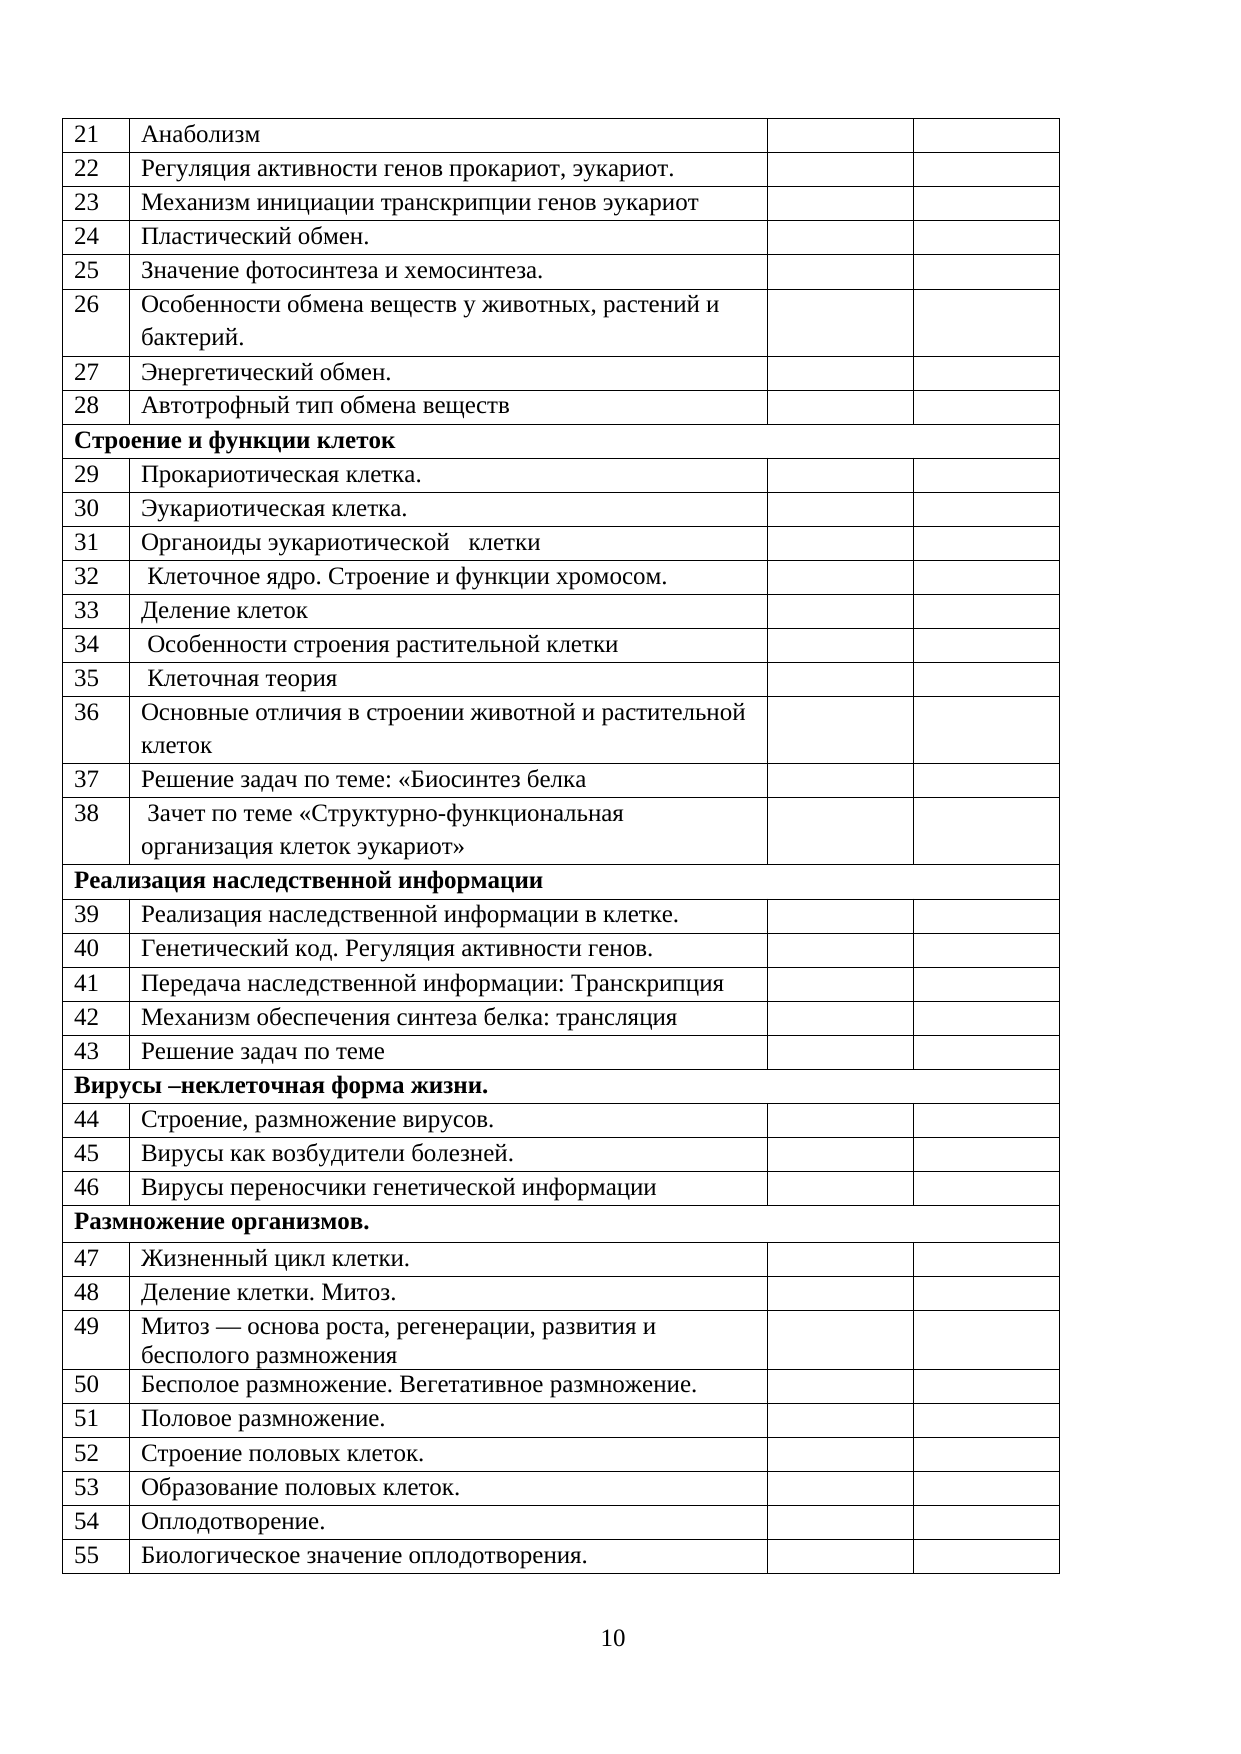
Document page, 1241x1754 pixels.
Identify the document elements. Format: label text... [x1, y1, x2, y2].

table_cell [914, 663, 1059, 696]
table_cell [768, 1370, 913, 1402]
table_cell [768, 764, 913, 797]
table_cell Основные отличия в строении животной и растительной клеток [130, 697, 767, 763]
table_cell 22 [63, 153, 129, 186]
table_cell Жизненный цикл клетки. [130, 1243, 767, 1276]
table_cell Зачет по теме «Структурно-функциональная организация клеток эукариот» [130, 798, 767, 864]
table_cell [914, 1277, 1059, 1310]
table_cell 21 [63, 119, 129, 152]
table_cell [768, 187, 913, 220]
table_cell [768, 1138, 913, 1171]
table_cell 55 [63, 1540, 129, 1573]
table_cell Прокариотическая клетка. [130, 459, 767, 492]
table_cell Решение задач по теме: «Биосинтез белка [130, 764, 767, 797]
table_cell 32 [63, 561, 129, 594]
table_cell Половое размножение. [130, 1404, 767, 1437]
table_cell Биологическое значение оплодотворения. [130, 1540, 767, 1573]
table_cell [768, 1002, 913, 1035]
table_cell [768, 1438, 913, 1471]
table_cell [768, 527, 913, 560]
table_cell [914, 1138, 1059, 1171]
table_cell [768, 1104, 913, 1137]
table_cell [914, 1472, 1059, 1505]
table_cell 46 [63, 1172, 129, 1205]
table_cell Клеточная теория [130, 663, 767, 696]
table_cell 51 [63, 1404, 129, 1437]
table_cell 28 [63, 391, 129, 424]
table_cell [914, 255, 1059, 288]
table_cell [768, 934, 913, 967]
table_cell [768, 1311, 913, 1368]
table_cell Деление клетки. Митоз. [130, 1277, 767, 1310]
table_cell [768, 900, 913, 932]
table_cell 35 [63, 663, 129, 696]
table_cell [914, 1540, 1059, 1573]
table_cell [768, 798, 913, 864]
table_cell [914, 934, 1059, 967]
table_cell Эукариотическая клетка. [130, 493, 767, 526]
table_cell [914, 527, 1059, 560]
table_cell 26 [63, 290, 129, 356]
table_cell [768, 255, 913, 288]
table_cell Генетический код. Регуляция активности генов. [130, 934, 767, 967]
table_cell 39 [63, 900, 129, 932]
table_cell [914, 493, 1059, 526]
table_cell [914, 1002, 1059, 1035]
table_cell [914, 1506, 1059, 1539]
table_cell 48 [63, 1277, 129, 1310]
table_cell 41 [63, 968, 129, 1001]
table_cell 36 [63, 697, 129, 763]
table_cell Деление клеток [130, 595, 767, 628]
table_cell [768, 221, 913, 254]
table_cell Значение фотосинтеза и хемосинтеза. [130, 255, 767, 288]
table_cell [914, 391, 1059, 424]
table_cell [768, 1472, 913, 1505]
table_cell Клеточное ядро. Строение и функции хромосом. [130, 561, 767, 594]
table_cell [768, 697, 913, 763]
table_cell Образование половых клеток. [130, 1472, 767, 1505]
table_cell [914, 1243, 1059, 1276]
table_cell [914, 561, 1059, 594]
table_cell [914, 357, 1059, 389]
table_cell Вирусы переносчики генетической информации [130, 1172, 767, 1205]
table_cell [768, 968, 913, 1001]
table_cell Митоз — основа роста, регенерации, развития и бесполого размножения [130, 1311, 767, 1368]
table_cell [914, 1311, 1059, 1368]
table_cell [768, 1404, 913, 1437]
table_cell Анаболизм [130, 119, 767, 152]
table_cell 49 [63, 1311, 129, 1368]
table_cell [914, 221, 1059, 254]
table_cell [914, 290, 1059, 356]
table_cell [768, 391, 913, 424]
table_cell [768, 663, 913, 696]
table_cell Пластический обмен. [130, 221, 767, 254]
table_cell [768, 561, 913, 594]
table_cell [768, 357, 913, 389]
table_cell Особенности строения растительной клетки [130, 629, 767, 662]
table_cell 42 [63, 1002, 129, 1035]
table_cell Строение, размножение вирусов. [130, 1104, 767, 1137]
table_cell [914, 1404, 1059, 1437]
table_cell Оплодотворение. [130, 1506, 767, 1539]
table_cell Механизм обеспечения синтеза белка: трансляция [130, 1002, 767, 1035]
table_cell Передача наследственной информации: Транскрипция [130, 968, 767, 1001]
table_cell 29 [63, 459, 129, 492]
table_cell 24 [63, 221, 129, 254]
table_cell Вирусы –неклеточная форма жизни. [63, 1070, 1059, 1103]
table_cell Реализация наследственной информации [63, 865, 1059, 898]
table_cell 33 [63, 595, 129, 628]
table_cell Строение и функции клеток [63, 425, 1059, 458]
table_cell 38 [63, 798, 129, 864]
table_cell 23 [63, 187, 129, 220]
table_cell [768, 493, 913, 526]
table_cell [768, 1540, 913, 1573]
table_cell 40 [63, 934, 129, 967]
table_cell 31 [63, 527, 129, 560]
table_cell [768, 1243, 913, 1276]
table_cell 44 [63, 1104, 129, 1137]
table_cell [768, 629, 913, 662]
table_cell [768, 153, 913, 186]
table_cell [914, 629, 1059, 662]
table_cell Регуляция активности генов прокариот, эукариот. [130, 153, 767, 186]
table_cell 54 [63, 1506, 129, 1539]
table_cell Органоиды эукариотической клетки [130, 527, 767, 560]
table_cell 47 [63, 1243, 129, 1276]
table_cell 53 [63, 1472, 129, 1505]
table_cell [914, 764, 1059, 797]
table_cell [914, 119, 1059, 152]
table_cell [768, 1277, 913, 1310]
table_cell [914, 798, 1059, 864]
table_cell [914, 1370, 1059, 1402]
table_cell [768, 459, 913, 492]
table_cell [914, 595, 1059, 628]
table_cell Автотрофный тип обмена веществ [130, 391, 767, 424]
table_cell 52 [63, 1438, 129, 1471]
table_cell [768, 595, 913, 628]
table_cell 25 [63, 255, 129, 288]
table_cell 43 [63, 1036, 129, 1069]
table_cell Бесполое размножение. Вегетативное размножение. [130, 1370, 767, 1402]
table_cell [914, 187, 1059, 220]
table_cell Решение задач по теме [130, 1036, 767, 1069]
table_cell [768, 119, 913, 152]
table_cell [914, 968, 1059, 1001]
table_cell [914, 459, 1059, 492]
table_cell Реализация наследственной информации в клетке. [130, 900, 767, 932]
table_cell Механизм инициации транскрипции генов эукариот [130, 187, 767, 220]
table_cell 50 [63, 1370, 129, 1402]
table_cell 45 [63, 1138, 129, 1171]
table_cell [768, 290, 913, 356]
table_cell 37 [63, 764, 129, 797]
table_cell 30 [63, 493, 129, 526]
table_cell [768, 1172, 913, 1205]
table_cell 27 [63, 357, 129, 389]
table_cell 34 [63, 629, 129, 662]
table_cell [914, 1036, 1059, 1069]
table_cell Размножение организмов. [63, 1206, 1059, 1242]
table_cell Вирусы как возбудители болезней. [130, 1138, 767, 1171]
table_cell [914, 1104, 1059, 1137]
table_cell [768, 1036, 913, 1069]
table_cell Энергетический обмен. [130, 357, 767, 389]
table_cell [914, 153, 1059, 186]
table_cell [914, 1172, 1059, 1205]
table_cell Строение половых клеток. [130, 1438, 767, 1471]
table_cell [914, 1438, 1059, 1471]
table_cell [914, 900, 1059, 932]
table_cell [914, 697, 1059, 763]
table_cell Особенности обмена веществ у животных, растений и бактерий. [130, 290, 767, 356]
table_cell [768, 1506, 913, 1539]
